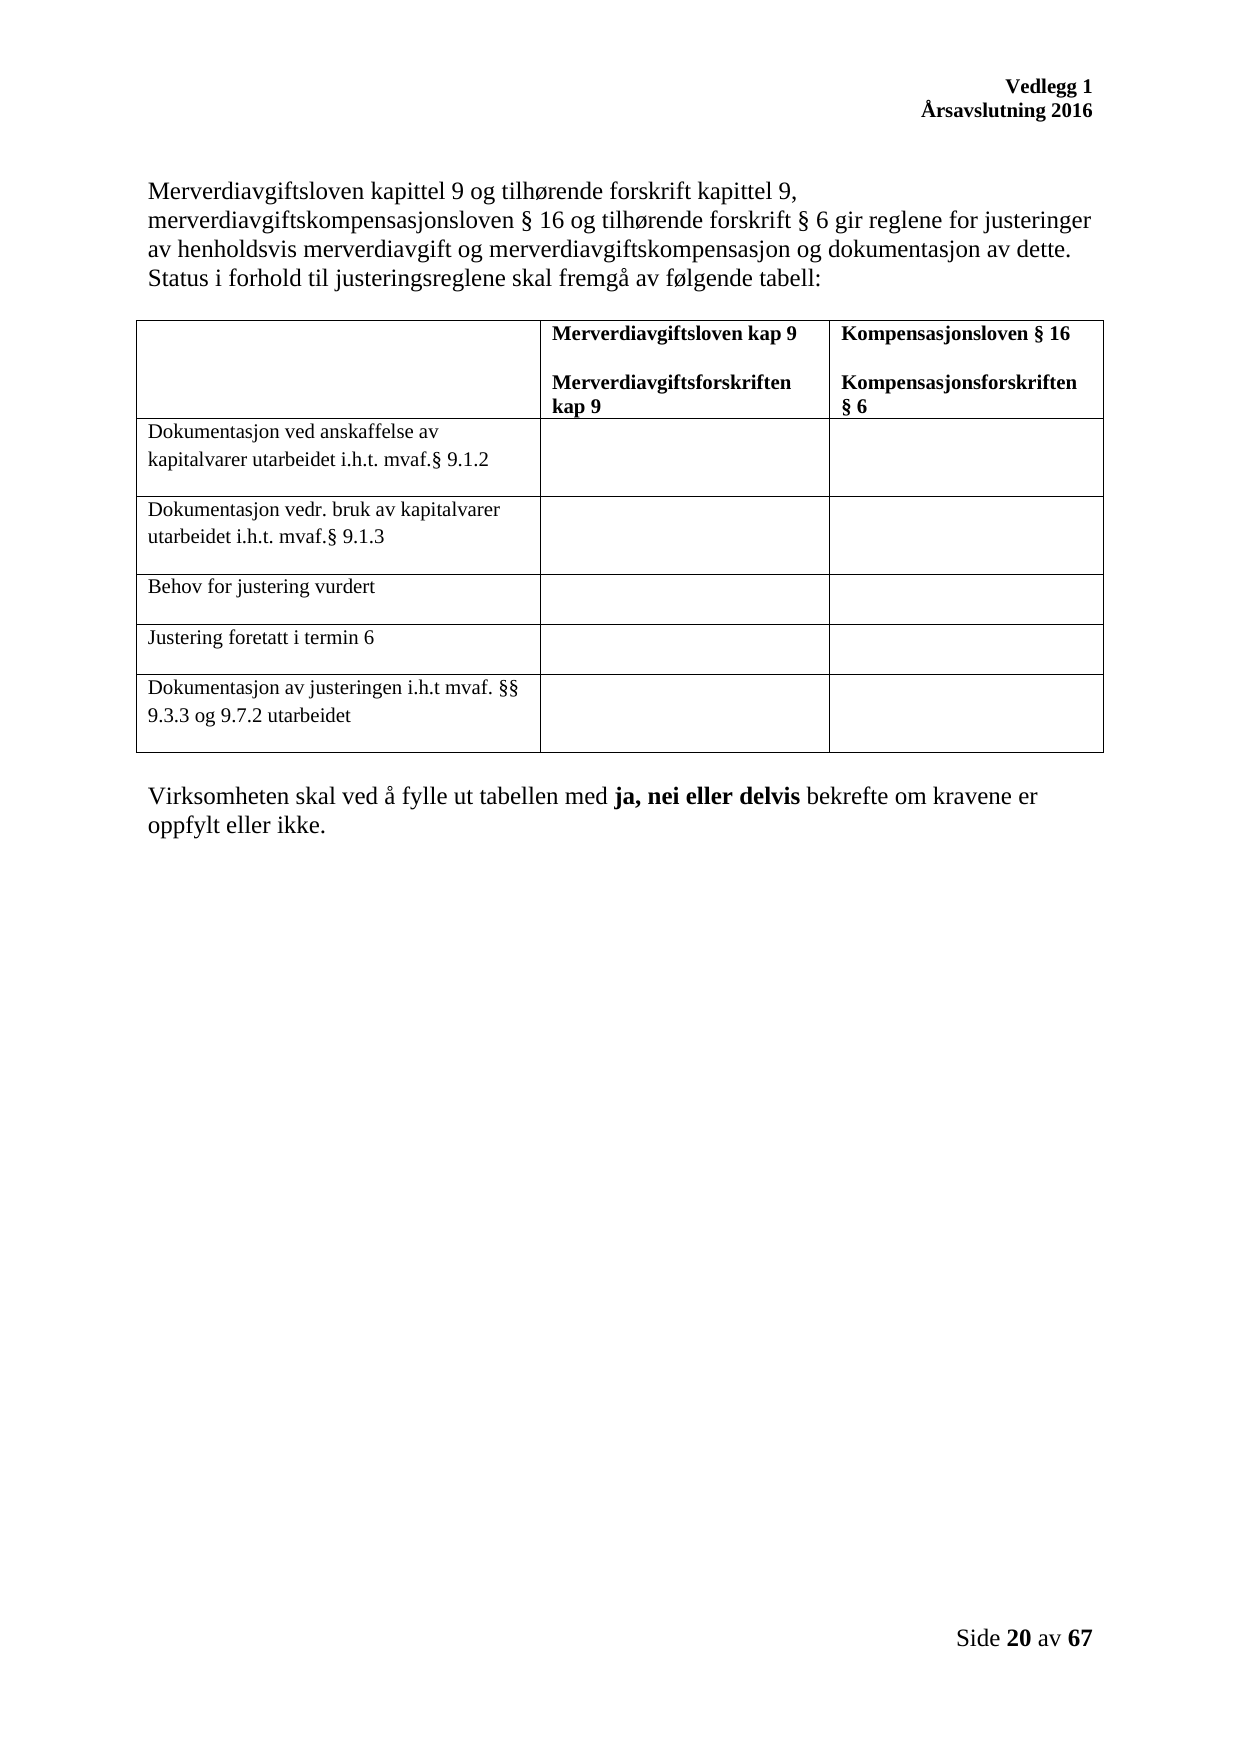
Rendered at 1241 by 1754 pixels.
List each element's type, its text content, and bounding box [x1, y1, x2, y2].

table_cell [830, 675, 1103, 752]
table_cell Dokumentasjon av justeringen i.h.t mvaf. §§ 9.3.3 og 9.7.2 utarbeidet [137, 675, 540, 752]
table_cell [541, 497, 829, 573]
table_cell [830, 575, 1103, 624]
table_cell Behov for justering vurdert [137, 575, 540, 624]
table_cell [830, 419, 1103, 496]
table_cell [541, 575, 829, 624]
text Virksomheten skal ved å fylle ut tabellen med ja, nei eller delvis bekrefte om kravene er oppfylt eller ikke. [148, 781, 1092, 839]
table_header [137, 321, 540, 418]
table_cell [541, 675, 829, 752]
table_cell Justering foretatt i termin 6 [137, 625, 540, 674]
table_cell Dokumentasjon ved anskaffelse av kapitalvarer utarbeidet i.h.t. mvaf.§ 9.1.2 [137, 419, 540, 496]
table_cell [830, 497, 1103, 573]
table_header Merverdiavgiftsloven kap 9 Merverdiavgiftsforskriften kap 9 [541, 321, 829, 418]
table_header Kompensasjonsloven § 16 Kompensasjonsforskriften § 6 [830, 321, 1103, 418]
table_cell [830, 625, 1103, 674]
table_cell Dokumentasjon vedr. bruk av kapitalvarer utarbeidet i.h.t. mvaf.§ 9.1.3 [137, 497, 540, 573]
table_cell [541, 625, 829, 674]
table_cell [541, 419, 829, 496]
text Merverdiavgiftsloven kapittel 9 og tilhørende forskrift kapittel 9, merverdiavgiftskompensasjonsloven § 16 og tilhørende forskrift § 6 gir reglene for justeringer av henholdsvis merverdiavgift og merverdiavgiftskompensasjon og dokumentasjon av dette. Status i forhold til justeringsreglene skal fremgå av følgende tabell: [148, 176, 1092, 291]
